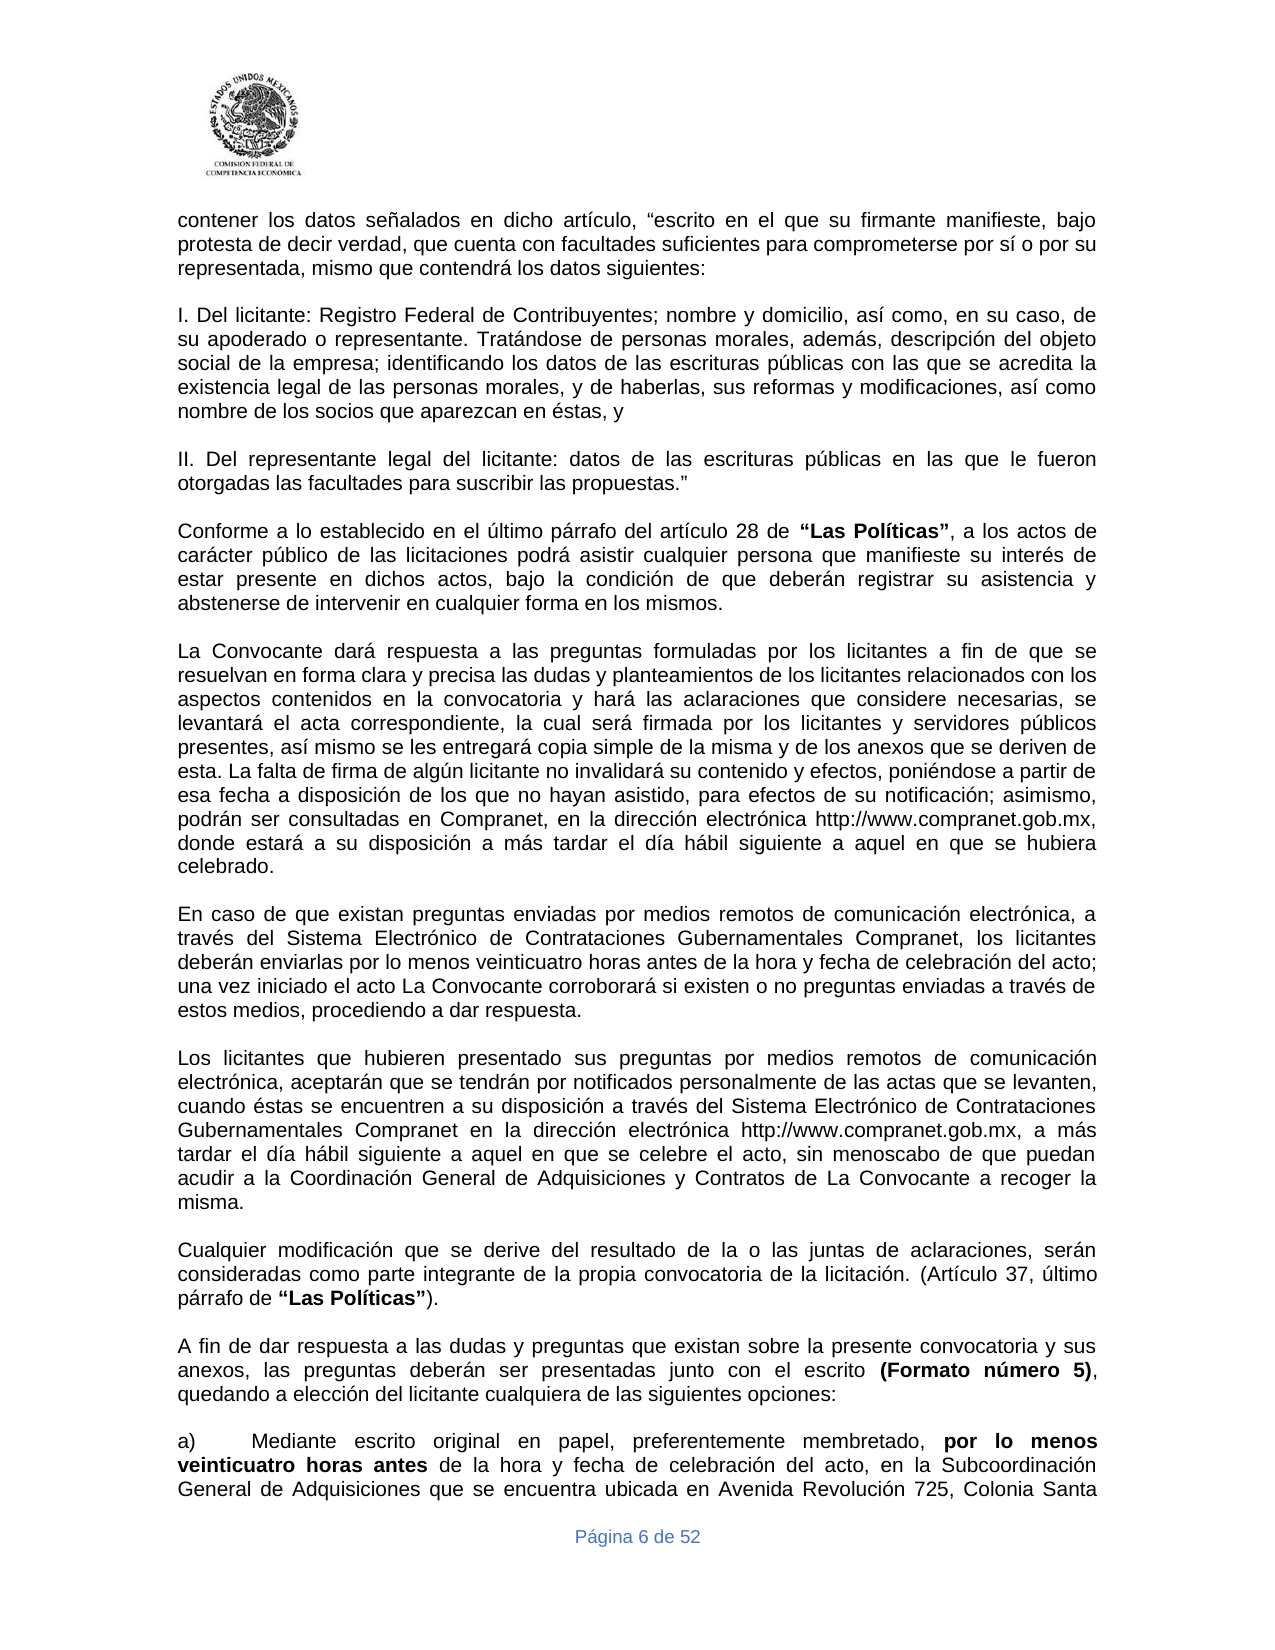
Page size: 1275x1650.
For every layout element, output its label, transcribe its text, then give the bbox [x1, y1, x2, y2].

picture [188, 73, 322, 179]
text A fin de dar respuesta a las dudas y preguntas que existan sobre la presente convocatoria y sus anexos, las preguntas deberán ser presentadas junto con el escrito (Formato número 5), quedando a elección del licitante cualquiera de las siguientes opciones: [177, 1333, 1098, 1405]
text Los licitantes que hubieren presentado sus preguntas por medios remotos de comunicación electrónica, aceptarán que se tendrán por notificados personalmente de las actas que se levanten, cuando éstas se encuentren a su disposición a través del Sistema Electrónico de Contrataciones Gubernamentales Compranet en la dirección electrónica http://www.compranet.gob.mx, a más tardar el día hábil siguiente a aquel en que se celebre el acto, sin menoscabo de que puedan acudir a la Coordinación General de Adquisiciones y Contratos de La Convocante a recoger la misma. [177, 1046, 1098, 1214]
text En caso de que existan preguntas enviadas por medios remotos de comunicación electrónica, a través del Sistema Electrónico de Contrataciones Gubernamentales Compranet, los licitantes deberán enviarlas por lo menos veinticuatro horas antes de la hora y fecha de celebración del acto; una vez iniciado el acto La Convocante corroborará si existen o no preguntas enviadas a través de estos medios, procediendo a dar respuesta. [177, 902, 1098, 1022]
text I. Del licitante: Registro Federal de Contribuyentes; nombre y domicilio, así como, en su caso, de su apoderado o representante. Tratándose de personas morales, además, descripción del objeto social de la empresa; identificando los datos de las escrituras públicas con las que se acredita la existencia legal de las personas morales, y de haberlas, sus reformas y modificaciones, así como nombre de los socios que aparezcan en éstas, y [177, 303, 1098, 423]
text Conforme a lo establecido en el último párrafo del artículo 28 de “Las Políticas”, a los actos de carácter público de las licitaciones podrá asistir cualquier persona que manifieste su interés de estar presente en dichos actos, bajo la condición de que deberán registrar su asistencia y abstenerse de intervenir en cualquier forma en los mismos. [177, 519, 1098, 615]
text Cualquier modificación que se derive del resultado de la o las juntas de aclaraciones, serán consideradas como parte integrante de la propia convocatoria de la licitación. (Artículo 37, último párrafo de “Las Políticas”). [177, 1238, 1098, 1309]
text II. Del representante legal del licitante: datos de las escrituras públicas en las que le fueron otorgadas las facultades para suscribir las propuestas.” [177, 447, 1098, 495]
text La Convocante dará respuesta a las preguntas formuladas por los licitantes a fin de que se resuelvan en forma clara y precisa las dudas y planteamientos de los licitantes relacionados con los aspectos contenidos en la convocatoria y hará las aclaraciones que considere necesarias, se levantará el acta correspondiente, la cual será firmada por los licitantes y servidores públicos presentes, así mismo se les entregará copia simple de la misma y de los anexos que se deriven de esta. La falta de firma de algún licitante no invalidará su contenido y efectos, poniéndose a partir de esa fecha a disposición de los que no hayan asistido, para efectos de su notificación; asimismo, podrán ser consultadas en Compranet, en la dirección electrónica http://www.compranet.gob.mx, donde estará a su disposición a más tardar el día hábil siguiente a aquel en que se hubiera celebrado. [177, 639, 1098, 878]
